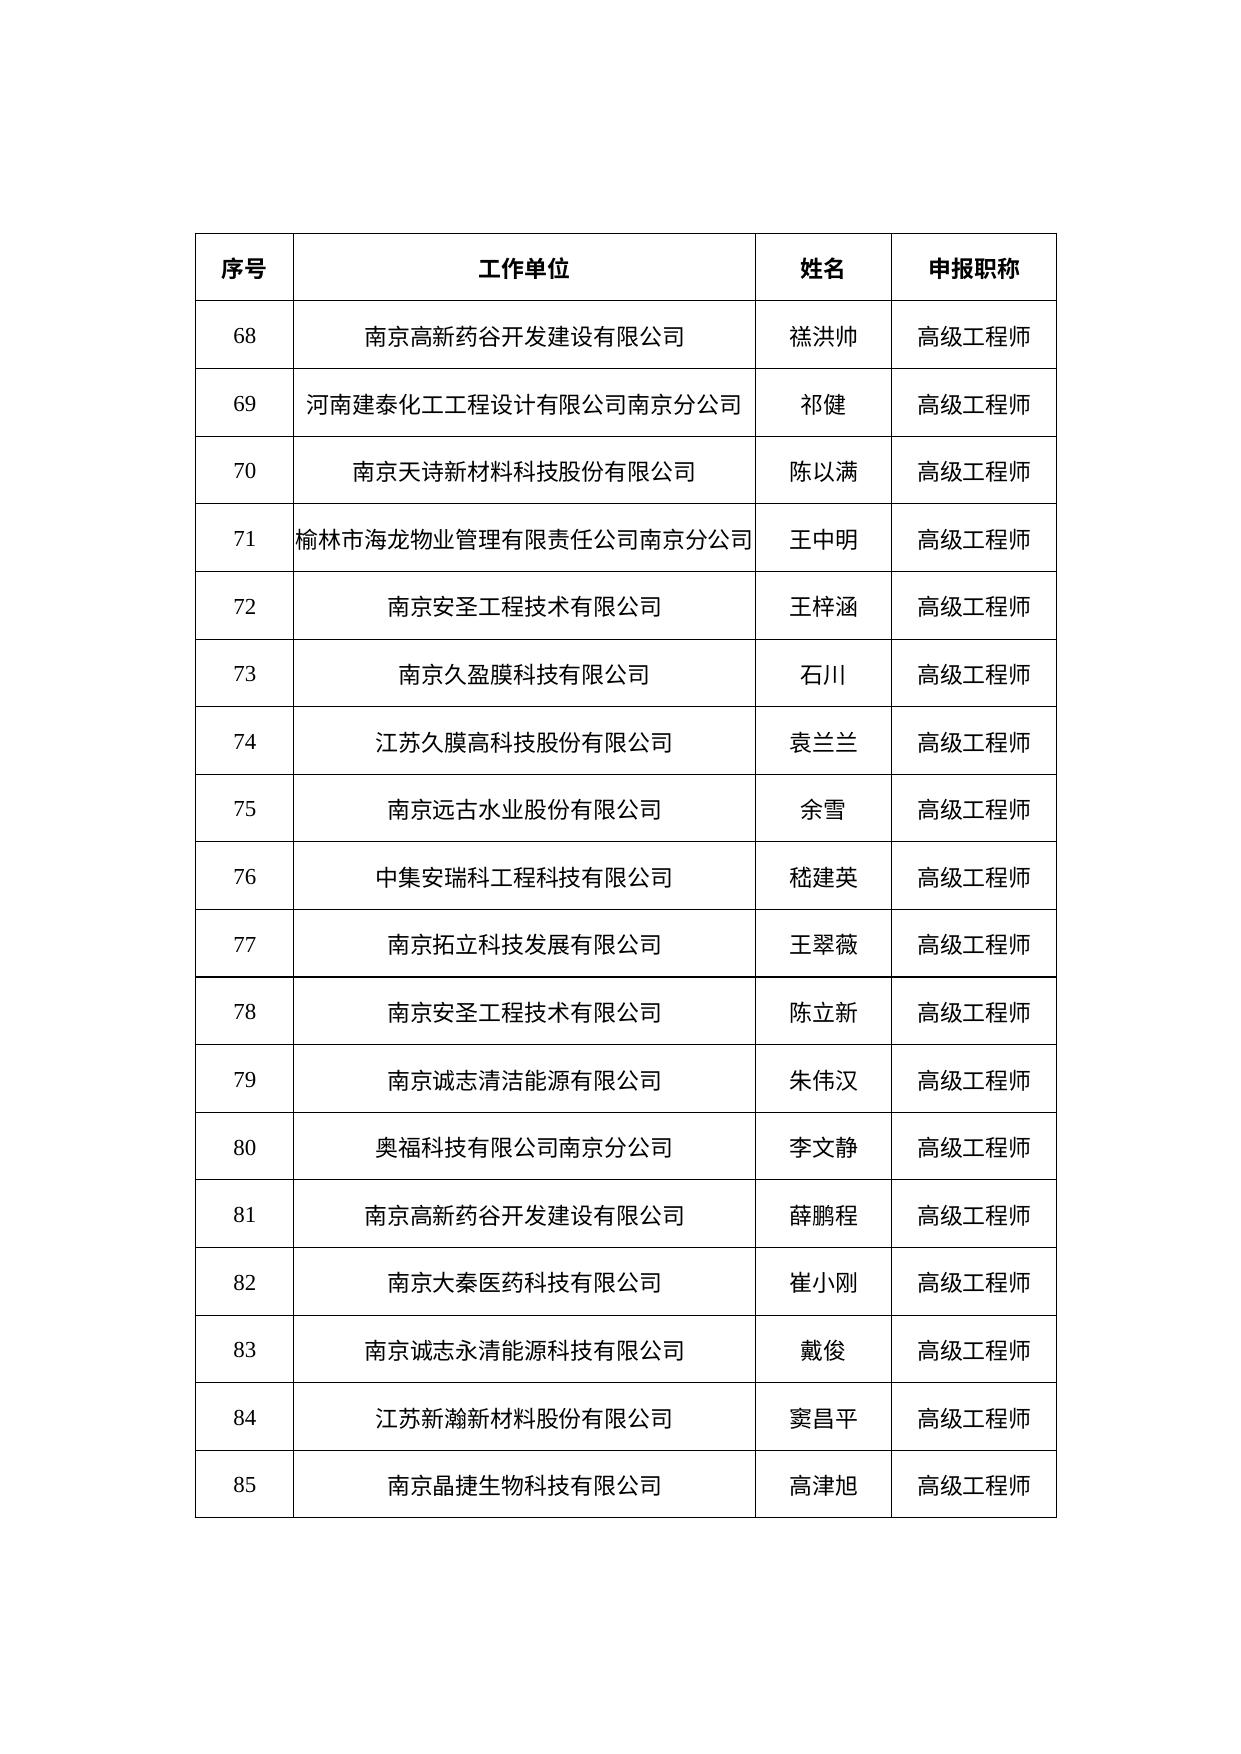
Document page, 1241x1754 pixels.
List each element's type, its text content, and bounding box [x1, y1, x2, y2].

table_header 工作单位 [294, 234, 755, 300]
table_cell 中集安瑞科工程科技有限公司 [294, 842, 755, 909]
table_cell 南京高新药谷开发建设有限公司 [294, 1180, 755, 1247]
table_cell 南京天诗新材料科技股份有限公司 [294, 437, 755, 503]
table_cell 崔小刚 [756, 1248, 891, 1314]
table_cell 南京晶捷生物科技有限公司 [294, 1451, 755, 1517]
table_cell 76 [196, 842, 293, 909]
table_cell 70 [196, 437, 293, 503]
table_cell 王梓涵 [756, 572, 891, 638]
table_cell 高级工程师 [892, 1045, 1056, 1112]
table_cell 82 [196, 1248, 293, 1314]
table_cell 祁健 [756, 369, 891, 436]
table_cell 南京高新药谷开发建设有限公司 [294, 301, 755, 368]
table_cell 南京诚志清洁能源有限公司 [294, 1045, 755, 1112]
table_cell 83 [196, 1316, 293, 1382]
table_cell 69 [196, 369, 293, 436]
table_cell 余雪 [756, 775, 891, 841]
table_cell 高级工程师 [892, 910, 1056, 976]
table_cell 85 [196, 1451, 293, 1517]
table_header 申报职称 [892, 234, 1056, 300]
table_header 序号 [196, 234, 293, 300]
table_cell 南京久盈膜科技有限公司 [294, 640, 755, 706]
table_cell 80 [196, 1113, 293, 1179]
table_cell 高级工程师 [892, 1180, 1056, 1247]
table_cell 南京安圣工程技术有限公司 [294, 978, 755, 1044]
table_cell 江苏久膜高科技股份有限公司 [294, 707, 755, 774]
table_cell 朱伟汉 [756, 1045, 891, 1112]
table_cell 75 [196, 775, 293, 841]
table_cell 江苏新瀚新材料股份有限公司 [294, 1383, 755, 1450]
table_cell 南京拓立科技发展有限公司 [294, 910, 755, 976]
table_cell 77 [196, 910, 293, 976]
table_cell 王中明 [756, 504, 891, 571]
table_cell 高级工程师 [892, 842, 1056, 909]
table_cell 高级工程师 [892, 437, 1056, 503]
table_cell 高级工程师 [892, 301, 1056, 368]
table_cell 河南建泰化工工程设计有限公司南京分公司 [294, 369, 755, 436]
table_cell 高级工程师 [892, 1383, 1056, 1450]
table_cell 高级工程师 [892, 707, 1056, 774]
table_cell 高级工程师 [892, 640, 1056, 706]
table_cell 南京安圣工程技术有限公司 [294, 572, 755, 638]
table_cell 73 [196, 640, 293, 706]
table_cell 84 [196, 1383, 293, 1450]
table_cell 高级工程师 [892, 504, 1056, 571]
table_cell 奥福科技有限公司南京分公司 [294, 1113, 755, 1179]
table_cell 高级工程师 [892, 1248, 1056, 1314]
table_cell 高级工程师 [892, 978, 1056, 1044]
table_cell 榆林市海龙物业管理有限责任公司南京分公司 [294, 504, 755, 571]
table_cell 74 [196, 707, 293, 774]
table_cell 袁兰兰 [756, 707, 891, 774]
table_cell 81 [196, 1180, 293, 1247]
table_cell 李文静 [756, 1113, 891, 1179]
table_cell 嵇建英 [756, 842, 891, 909]
table_cell 高级工程师 [892, 572, 1056, 638]
table_cell 高津旭 [756, 1451, 891, 1517]
table_cell 南京大秦医药科技有限公司 [294, 1248, 755, 1314]
table_cell 石川 [756, 640, 891, 706]
table_cell 王翠薇 [756, 910, 891, 976]
table_cell 窦昌平 [756, 1383, 891, 1450]
table_cell 72 [196, 572, 293, 638]
table_cell 南京诚志永清能源科技有限公司 [294, 1316, 755, 1382]
table_cell 陈以满 [756, 437, 891, 503]
table_header 姓名 [756, 234, 891, 300]
table_cell 南京远古水业股份有限公司 [294, 775, 755, 841]
table_cell 高级工程师 [892, 1316, 1056, 1382]
table_cell 陈立新 [756, 978, 891, 1044]
table_cell 禚洪帅 [756, 301, 891, 368]
table_cell 戴俊 [756, 1316, 891, 1382]
table_cell 71 [196, 504, 293, 571]
table_cell 79 [196, 1045, 293, 1112]
table_cell 78 [196, 978, 293, 1044]
table_cell 高级工程师 [892, 1113, 1056, 1179]
table_cell 薛鹏程 [756, 1180, 891, 1247]
table_cell 高级工程师 [892, 775, 1056, 841]
table_cell 高级工程师 [892, 369, 1056, 436]
table_cell 高级工程师 [892, 1451, 1056, 1517]
table_cell 68 [196, 301, 293, 368]
